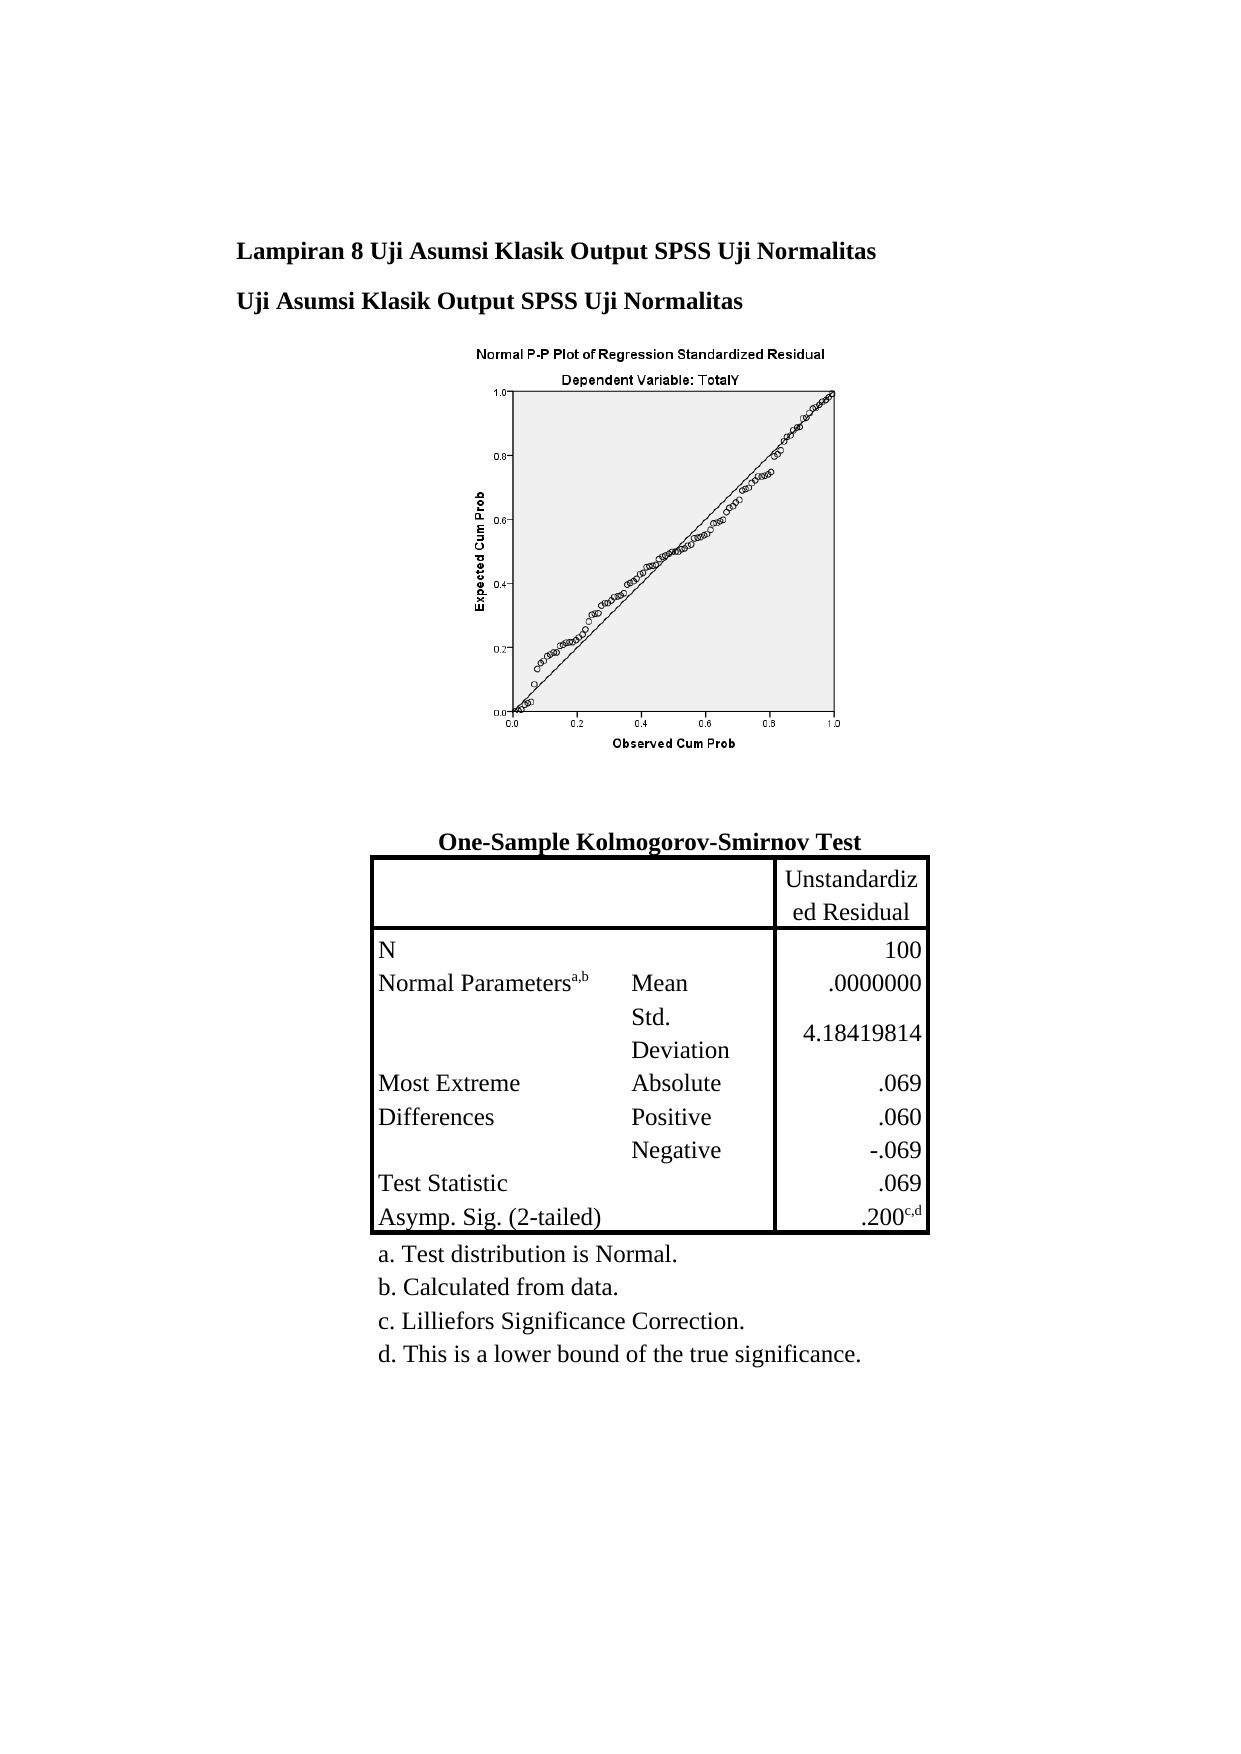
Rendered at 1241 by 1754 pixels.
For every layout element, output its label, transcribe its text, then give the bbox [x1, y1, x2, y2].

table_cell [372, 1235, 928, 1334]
picture [383, 335, 917, 762]
text Uji Asumsi Klasik Output SPSS Uji Normalitas [236, 286, 1063, 314]
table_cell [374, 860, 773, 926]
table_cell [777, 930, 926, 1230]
text Lampiran 8 Uji Asumsi Klasik Output SPSS Uji Normalitas [236, 236, 1063, 265]
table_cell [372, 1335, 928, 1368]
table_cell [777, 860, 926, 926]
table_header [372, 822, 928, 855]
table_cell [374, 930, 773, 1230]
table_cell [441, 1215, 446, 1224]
